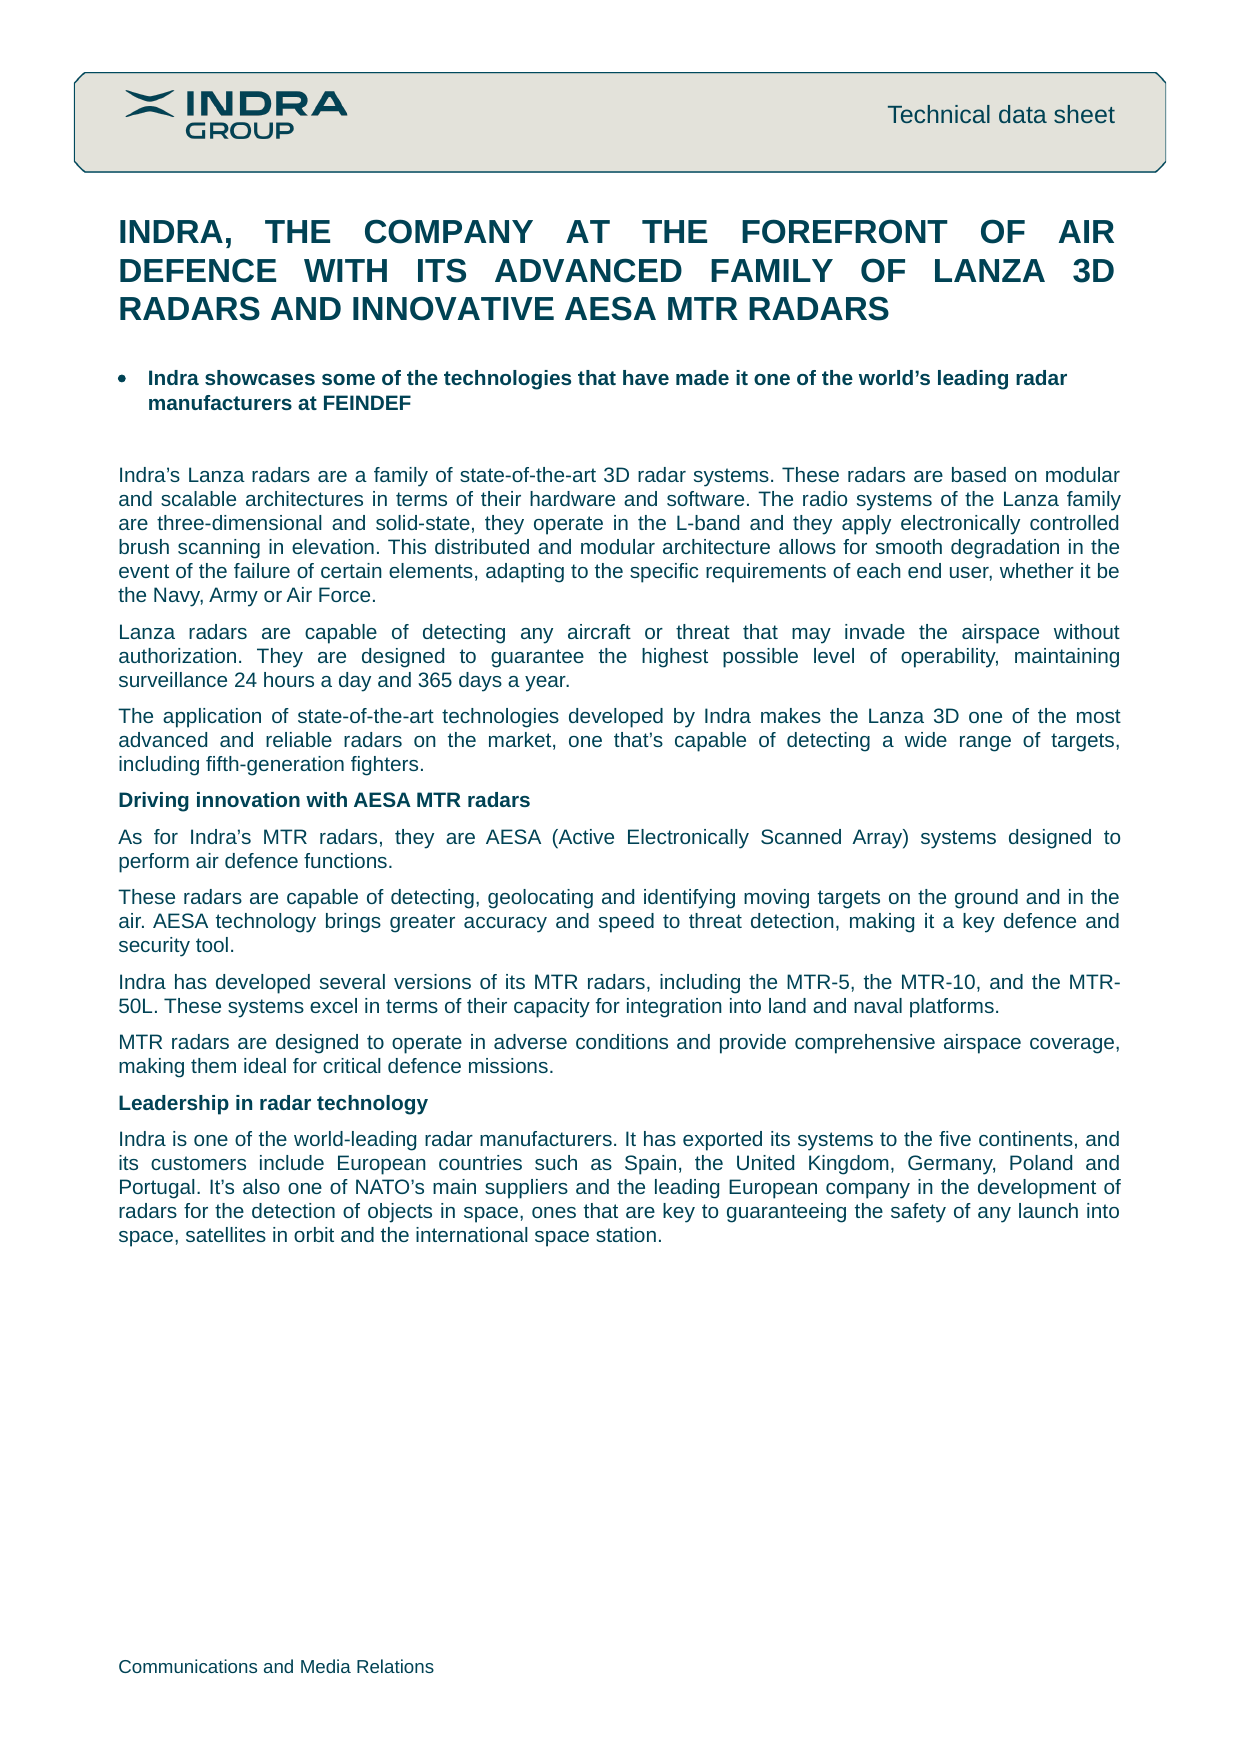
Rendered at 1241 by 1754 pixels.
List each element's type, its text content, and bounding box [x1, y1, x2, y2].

text MTR radars are designed to operate in adverse conditions and provide comprehensive airspace coverage, making them ideal for critical defence missions. [118, 1030, 1122, 1078]
text Indra’s Lanza radars are a family of state-of-the-art 3D radar systems. These radars are based on modular and scalable architectures in terms of their hardware and software. The radio systems of the Lanza family are three-dimensional and solid-state, they operate in the L-band and they apply electronically controlled brush scanning in elevation. This distributed and modular architecture allows for smooth degradation in the event of the failure of certain elements, adapting to the specific requirements of each end user, whether it be the Navy, Army or Air Force. [118, 463, 1122, 607]
text INDRA, THE COMPANY AT THE FOREFRONT OF AIR DEFENCE WITH ITS ADVANCED FAMILY OF LANZA 3D RADARS AND INNOVATIVE AESA MTR RADARS [118, 212, 1116, 328]
picture [158, 1663, 162, 1673]
picture [73, 72, 1167, 173]
list Indra showcases some of the technologies that have made it one of the world’s leading radar manufacturers at FEINDEF [118, 366, 1116, 414]
text The application of state-of-the-art technologies developed by Indra makes the Lanza 3D one of the most advanced and reliable radars on the market, one that’s capable of detecting a wide range of targets, including fifth-generation fighters. [118, 704, 1122, 776]
text These radars are capable of detecting, geolocating and identifying moving targets on the ground and in the air. AESA technology brings greater accuracy and speed to threat detection, making it a key defence and security tool. [118, 885, 1122, 957]
text As for Indra’s MTR radars, they are AESA (Active Electronically Scanned Array) systems designed to perform air defence functions. [118, 825, 1122, 873]
text Driving innovation with AESA MTR radars [118, 788, 1122, 812]
text Lanza radars are capable of detecting any aircraft or threat that may invade the airspace without authorization. They are designed to guarantee the highest possible level of operability, maintaining surveillance 24 hours a day and 365 days a year. [118, 619, 1122, 691]
text Indra is one of the world-leading radar manufacturers. It has exported its systems to the five continents, and its customers include European countries such as Spain, the United Kingdom, Germany, Poland and Portugal. It’s also one of NATO’s main suppliers and the leading European company in the development of radars for the detection of objects in space, ones that are key to guaranteeing the safety of any launch into space, satellites in orbit and the international space station. [118, 1127, 1122, 1247]
text Leadership in radar technology [118, 1090, 1122, 1114]
text Indra has developed several versions of its MTR radars, including the MTR-5, the MTR-10, and the MTR-50L. These systems excel in terms of their capacity for integration into land and naval platforms. [118, 969, 1122, 1017]
